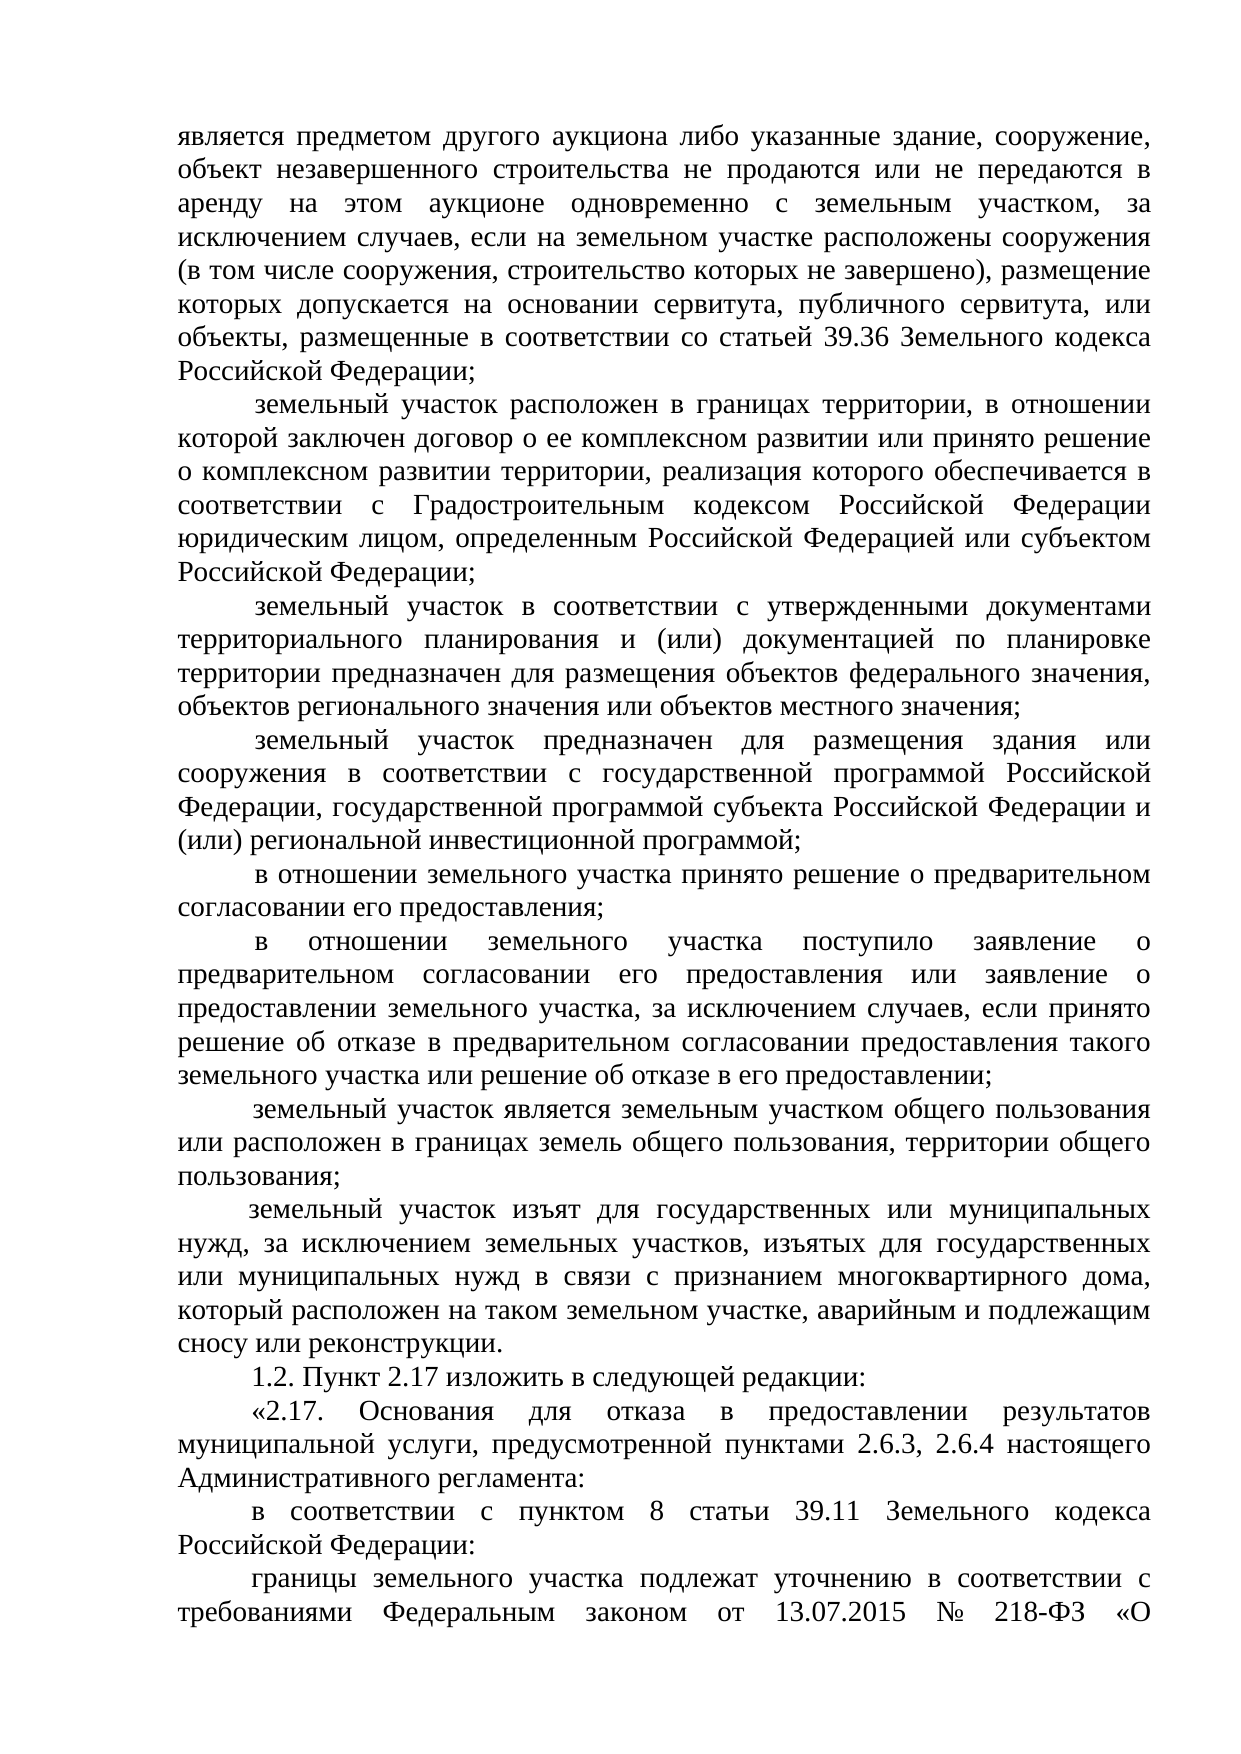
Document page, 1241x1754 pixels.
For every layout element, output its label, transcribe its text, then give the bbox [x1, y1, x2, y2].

text земельный участок расположен в границах территории, в отношении которой заключен договор о ее комплексном развитии или принято решение о комплексном развитии территории, реализация которого обеспечивается в соответствии с Градостроительным кодексом Российской Федерации юридическим лицом, определенным Российской Федерацией или субъектом Российской Федерации; [177, 386, 1152, 588]
text земельный участок в соответствии с утвержденными документами территориального планирования и (или) документацией по планировке территории предназначен для размещения объектов федерального значения, объектов регионального значения или объектов местного значения; [177, 588, 1152, 722]
text в отношении земельного участка поступило заявление о предварительном согласовании его предоставления или заявление о предоставлении земельного участка, за исключением случаев, если принято решение об отказе в предварительном согласовании предоставления такого земельного участка или решение об отказе в его предоставлении; [177, 923, 1152, 1091]
text в соответствии с пунктом 8 статьи 39.11 Земельного кодекса Российской Федерации: [177, 1493, 1152, 1560]
text в отношении земельного участка принято решение о предварительном согласовании его предоставления; [177, 856, 1152, 923]
text 1.2. Пункт 2.17 изложить в следующей редакции: [177, 1359, 1152, 1393]
list «2.17. Основания для отказа в предоставлении результатов муниципальной услуги, предусмотренной пунктами 2.6.3, 2.6.4 настоящего Административного регламента: [177, 1393, 1152, 1493]
text земельный участок изъят для государственных или муниципальных нужд, за исключением земельных участков, изъятых для государственных или муниципальных нужд в связи с признанием многоквартирного дома, который расположен на таком земельном участке, аварийным и подлежащим сносу или реконструкции. [177, 1191, 1152, 1359]
text земельный участок предназначен для размещения здания или сооружения в соответствии с государственной программой Российской Федерации, государственной программой субъекта Российской Федерации и (или) региональной инвестиционной программой; [177, 722, 1152, 856]
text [177, 118, 1152, 386]
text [177, 1560, 1152, 1627]
text земельный участок является земельным участком общего пользования или расположен в границах земель общего пользования, территории общего пользования; [177, 1091, 1152, 1191]
